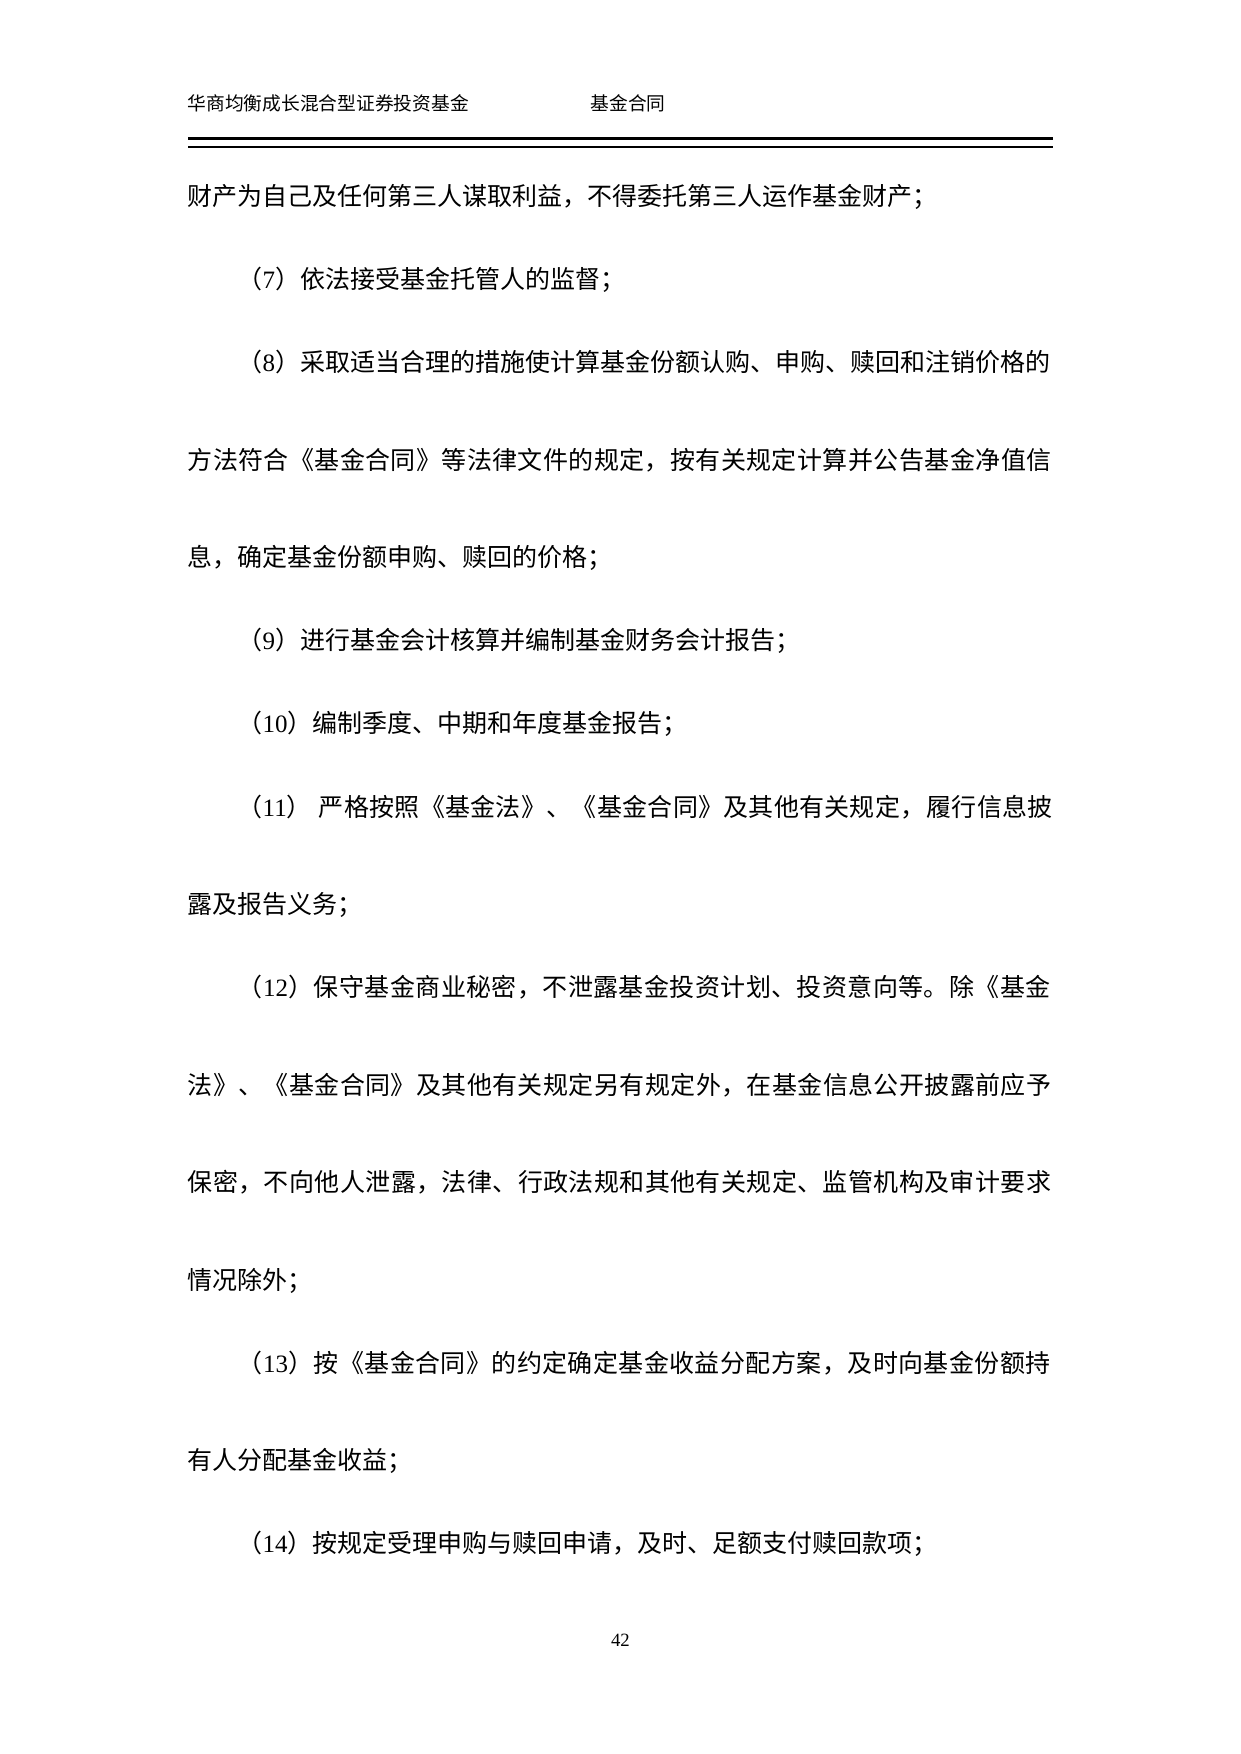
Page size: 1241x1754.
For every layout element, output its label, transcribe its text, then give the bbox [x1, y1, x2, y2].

text （8）采取适当合理的措施使计算基金份额认购、申购、赎回和注销价格的方法符合《基金合同》等法律文件的规定，按有关规定计算并公告基金净值信息，确定基金份额申购、赎回的价格； [187, 328, 1053, 588]
text （11） 严格按照《基金法》、《基金合同》及其他有关规定，履行信息披露及报告义务； [187, 773, 1053, 935]
text （14）按规定受理申购与赎回申请，及时、足额支付赎回款项； [187, 1509, 1053, 1574]
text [187, 162, 1053, 227]
text （13）按《基金合同》的约定确定基金收益分配方案，及时向基金份额持有人分配基金收益； [187, 1329, 1053, 1491]
text （7）依法接受基金托管人的监督； [187, 245, 1053, 310]
text （9）进行基金会计核算并编制基金财务会计报告； [187, 606, 1053, 671]
text （12）保守基金商业秘密，不泄露基金投资计划、投资意向等。除《基金法》、《基金合同》及其他有关规定另有规定外，在基金信息公开披露前应予保密，不向他人泄露，法律、行政法规和其他有关规定、监管机构及审计要求情况除外； [187, 953, 1053, 1311]
text （10）编制季度、中期和年度基金报告； [187, 689, 1053, 754]
